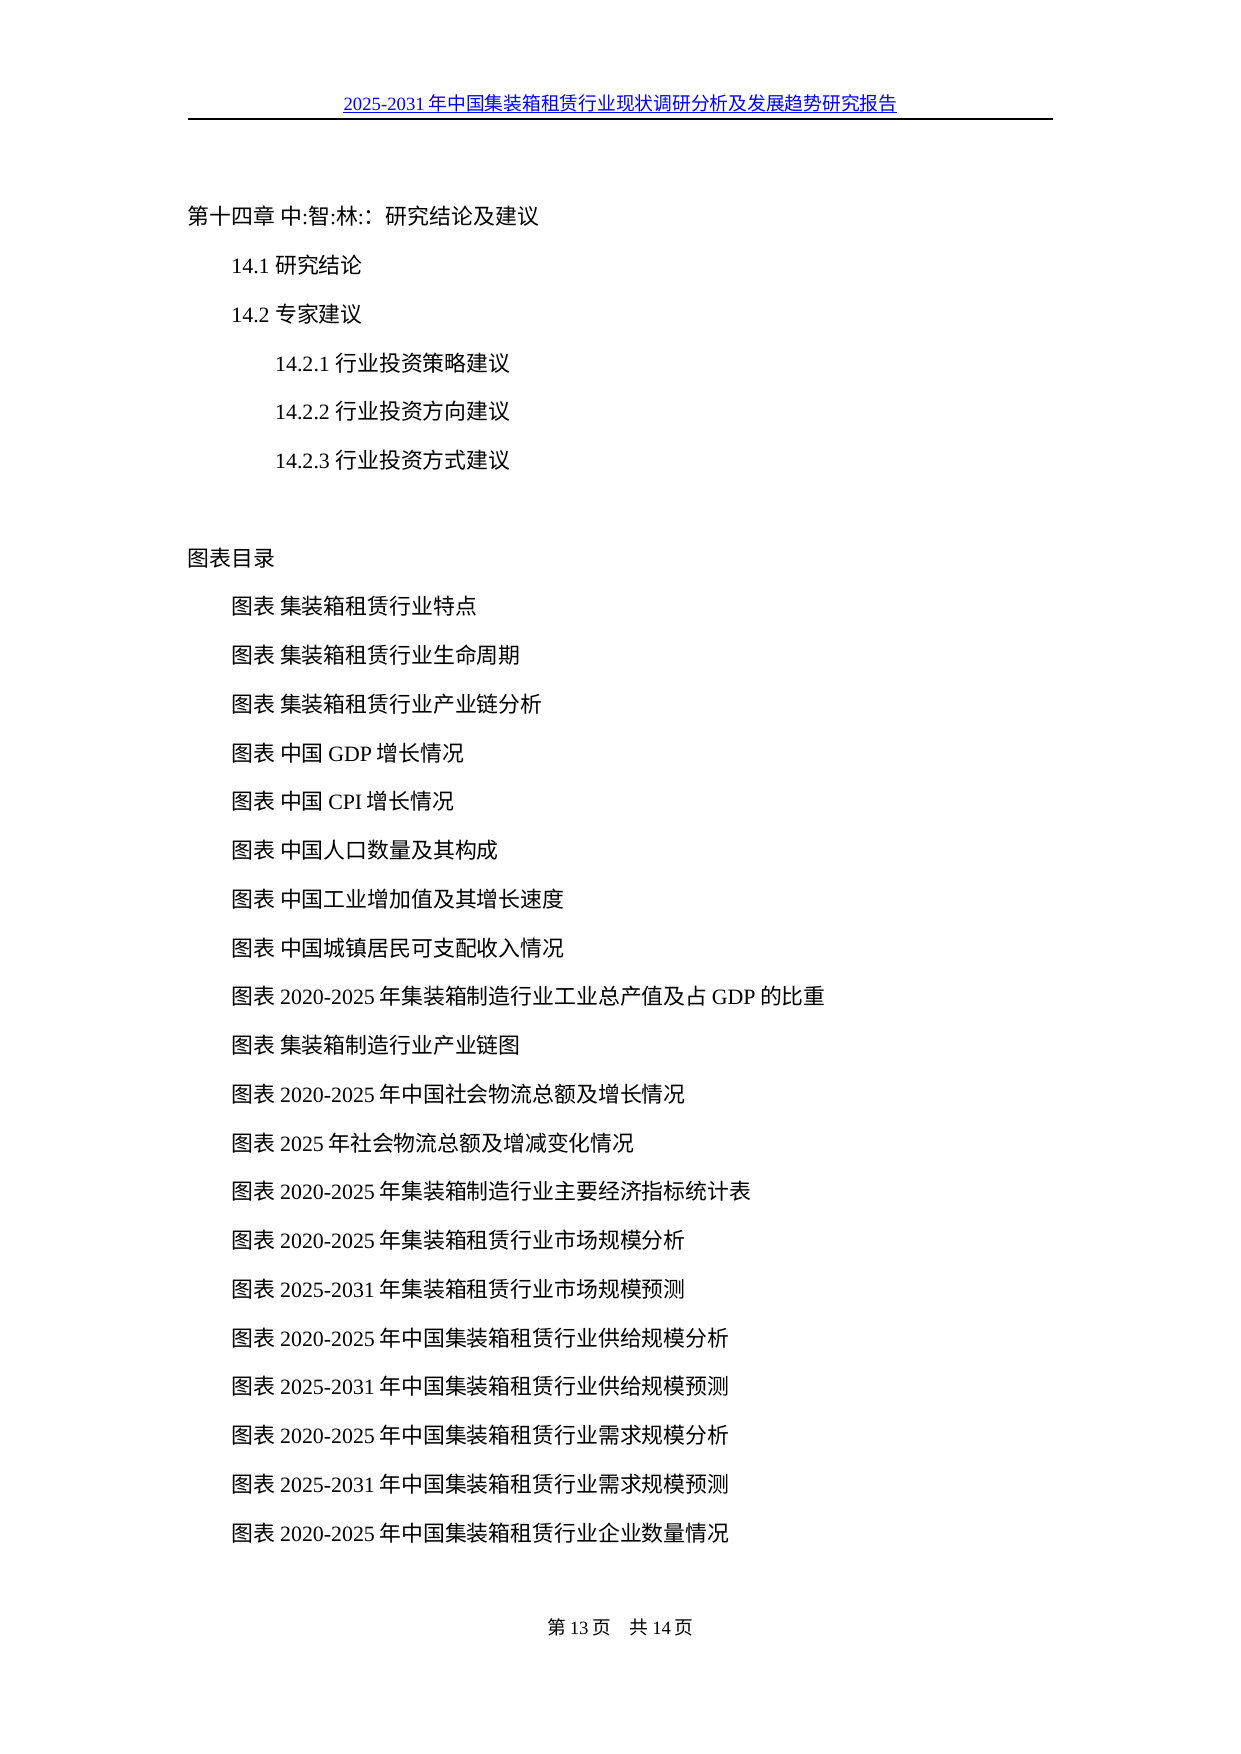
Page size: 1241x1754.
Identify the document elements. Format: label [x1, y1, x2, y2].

text [187, 150, 1053, 1548]
